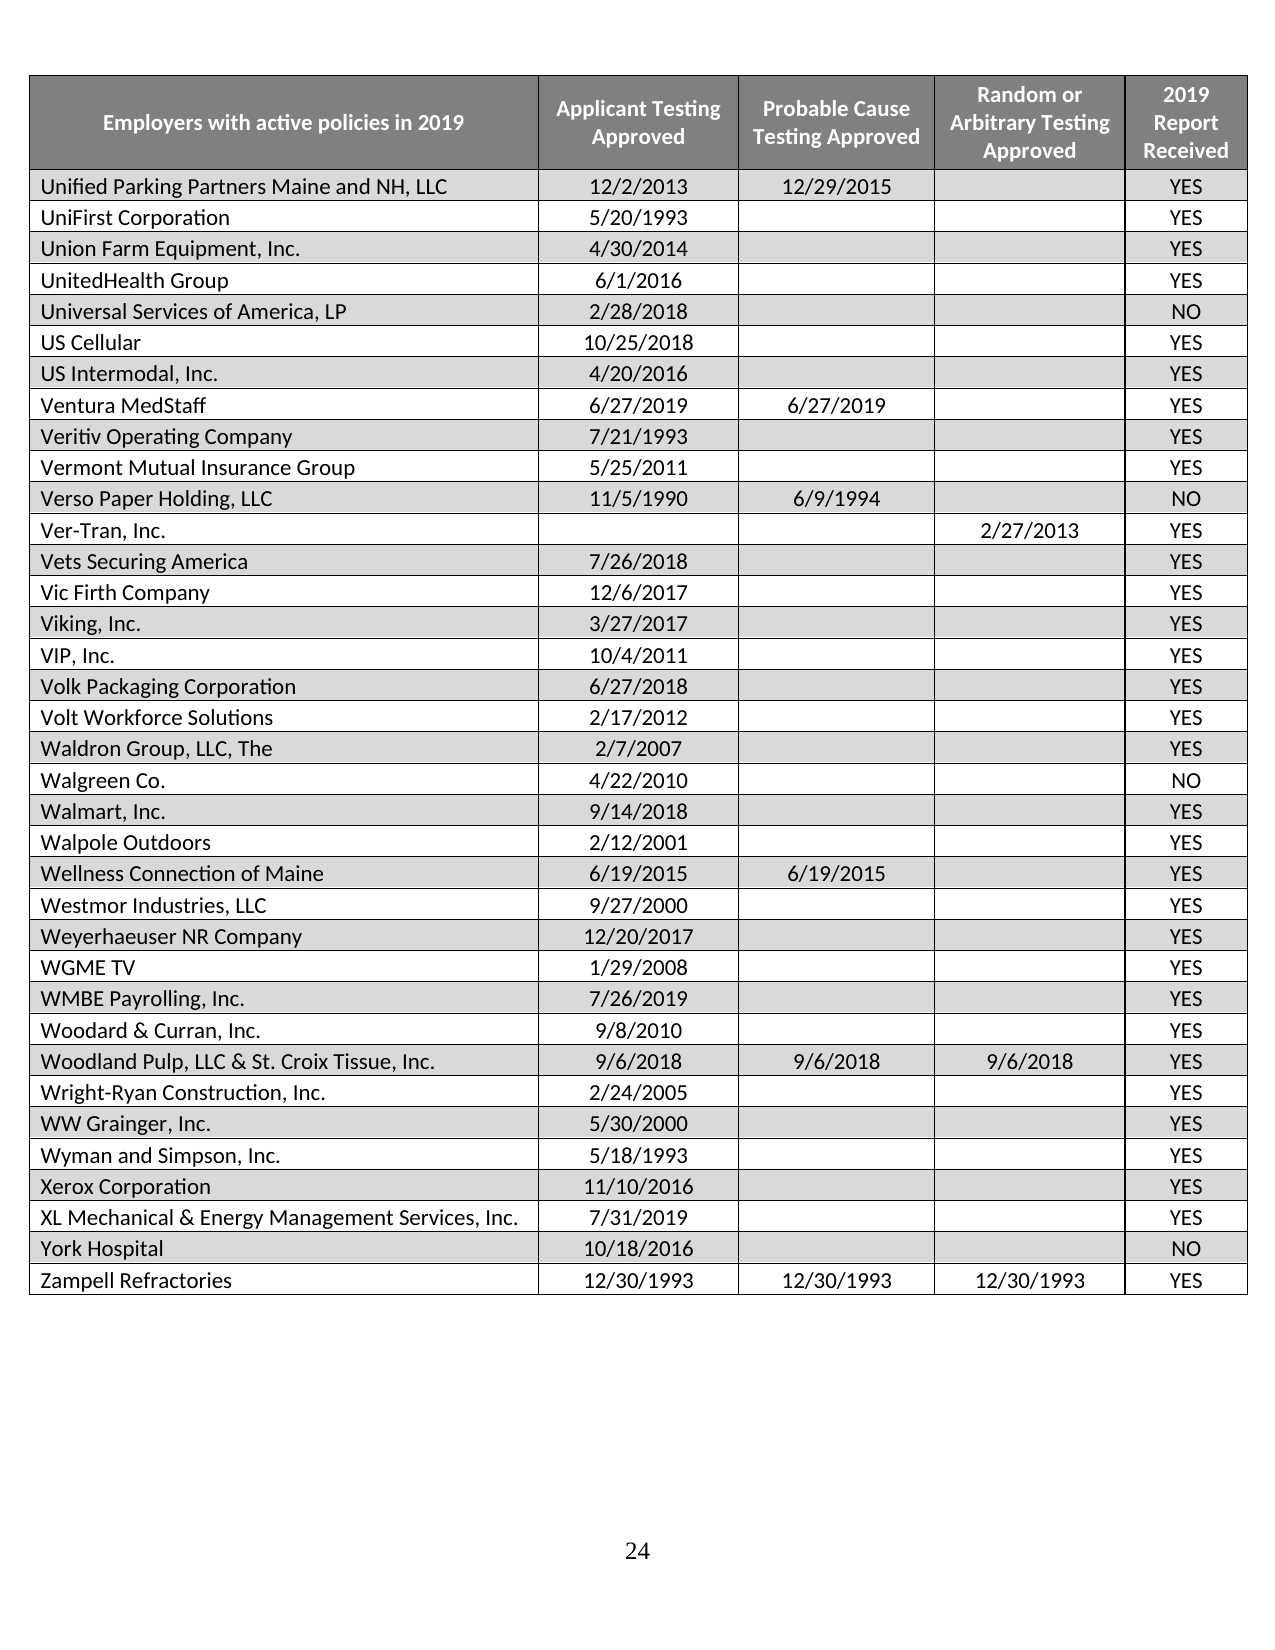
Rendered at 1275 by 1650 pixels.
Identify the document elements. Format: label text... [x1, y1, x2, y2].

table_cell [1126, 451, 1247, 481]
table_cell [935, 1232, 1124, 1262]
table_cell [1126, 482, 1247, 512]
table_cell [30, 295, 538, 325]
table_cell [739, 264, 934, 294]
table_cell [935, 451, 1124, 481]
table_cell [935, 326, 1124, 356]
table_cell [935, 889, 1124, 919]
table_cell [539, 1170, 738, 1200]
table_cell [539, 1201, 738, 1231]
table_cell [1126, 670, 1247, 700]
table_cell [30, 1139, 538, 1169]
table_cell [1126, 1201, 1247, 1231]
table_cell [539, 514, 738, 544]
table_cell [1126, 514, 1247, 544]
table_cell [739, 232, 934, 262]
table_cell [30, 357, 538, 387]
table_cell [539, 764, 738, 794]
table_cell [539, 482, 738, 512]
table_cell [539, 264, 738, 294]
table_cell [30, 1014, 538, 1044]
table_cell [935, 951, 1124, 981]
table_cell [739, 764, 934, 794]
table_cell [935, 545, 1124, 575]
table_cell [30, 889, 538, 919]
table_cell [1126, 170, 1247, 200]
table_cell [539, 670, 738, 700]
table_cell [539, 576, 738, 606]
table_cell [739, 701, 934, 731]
table_header Probable Cause Testing Approved [739, 76, 934, 169]
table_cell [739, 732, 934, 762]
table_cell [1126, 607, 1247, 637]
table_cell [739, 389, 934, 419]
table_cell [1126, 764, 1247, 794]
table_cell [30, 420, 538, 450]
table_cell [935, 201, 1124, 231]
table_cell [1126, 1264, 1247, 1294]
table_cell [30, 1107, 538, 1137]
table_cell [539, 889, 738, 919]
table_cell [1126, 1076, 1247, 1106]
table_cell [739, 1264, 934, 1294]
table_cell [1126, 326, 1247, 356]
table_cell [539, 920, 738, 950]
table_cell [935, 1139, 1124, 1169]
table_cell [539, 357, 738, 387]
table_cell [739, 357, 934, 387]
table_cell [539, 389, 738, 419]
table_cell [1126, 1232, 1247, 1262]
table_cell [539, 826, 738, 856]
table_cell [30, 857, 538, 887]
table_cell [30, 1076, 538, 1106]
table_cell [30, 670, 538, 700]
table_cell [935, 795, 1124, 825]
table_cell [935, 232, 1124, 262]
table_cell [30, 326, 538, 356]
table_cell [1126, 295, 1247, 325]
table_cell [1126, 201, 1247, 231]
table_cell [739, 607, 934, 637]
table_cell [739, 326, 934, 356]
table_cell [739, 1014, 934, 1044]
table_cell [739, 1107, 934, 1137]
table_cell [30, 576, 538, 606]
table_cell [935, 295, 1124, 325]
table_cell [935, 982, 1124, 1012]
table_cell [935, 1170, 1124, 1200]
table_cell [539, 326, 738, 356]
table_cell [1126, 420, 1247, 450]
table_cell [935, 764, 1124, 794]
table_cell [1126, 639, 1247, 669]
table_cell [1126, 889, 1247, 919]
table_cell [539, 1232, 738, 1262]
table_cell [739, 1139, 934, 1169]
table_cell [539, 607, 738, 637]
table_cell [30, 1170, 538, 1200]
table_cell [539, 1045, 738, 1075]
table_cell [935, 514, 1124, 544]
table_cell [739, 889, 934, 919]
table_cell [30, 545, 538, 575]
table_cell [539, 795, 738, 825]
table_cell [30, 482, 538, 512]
table_header 2019 Report Received [1126, 76, 1247, 169]
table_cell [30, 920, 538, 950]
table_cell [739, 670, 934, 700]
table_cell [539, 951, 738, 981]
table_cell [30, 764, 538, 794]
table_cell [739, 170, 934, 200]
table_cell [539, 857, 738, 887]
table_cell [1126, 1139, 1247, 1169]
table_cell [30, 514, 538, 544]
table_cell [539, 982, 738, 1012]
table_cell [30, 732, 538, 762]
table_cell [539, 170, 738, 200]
table_header Employers with active policies in 2019 [30, 76, 538, 169]
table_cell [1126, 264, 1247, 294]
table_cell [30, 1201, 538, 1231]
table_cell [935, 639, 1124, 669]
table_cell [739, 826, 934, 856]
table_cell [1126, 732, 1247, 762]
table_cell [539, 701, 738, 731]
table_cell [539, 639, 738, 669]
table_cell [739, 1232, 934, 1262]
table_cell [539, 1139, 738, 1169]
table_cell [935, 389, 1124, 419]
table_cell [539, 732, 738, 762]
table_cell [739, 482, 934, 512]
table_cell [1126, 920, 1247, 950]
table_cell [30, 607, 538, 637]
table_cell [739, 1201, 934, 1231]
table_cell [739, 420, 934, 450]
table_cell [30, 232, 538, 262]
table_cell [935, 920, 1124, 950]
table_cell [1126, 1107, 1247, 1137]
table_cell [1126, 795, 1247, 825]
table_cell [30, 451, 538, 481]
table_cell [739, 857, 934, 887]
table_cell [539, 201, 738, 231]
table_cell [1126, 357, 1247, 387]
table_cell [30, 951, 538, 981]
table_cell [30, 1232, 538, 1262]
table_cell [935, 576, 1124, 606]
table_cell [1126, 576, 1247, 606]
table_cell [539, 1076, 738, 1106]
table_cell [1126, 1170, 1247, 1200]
table_header Random or Arbitrary Testing Approved [935, 76, 1124, 169]
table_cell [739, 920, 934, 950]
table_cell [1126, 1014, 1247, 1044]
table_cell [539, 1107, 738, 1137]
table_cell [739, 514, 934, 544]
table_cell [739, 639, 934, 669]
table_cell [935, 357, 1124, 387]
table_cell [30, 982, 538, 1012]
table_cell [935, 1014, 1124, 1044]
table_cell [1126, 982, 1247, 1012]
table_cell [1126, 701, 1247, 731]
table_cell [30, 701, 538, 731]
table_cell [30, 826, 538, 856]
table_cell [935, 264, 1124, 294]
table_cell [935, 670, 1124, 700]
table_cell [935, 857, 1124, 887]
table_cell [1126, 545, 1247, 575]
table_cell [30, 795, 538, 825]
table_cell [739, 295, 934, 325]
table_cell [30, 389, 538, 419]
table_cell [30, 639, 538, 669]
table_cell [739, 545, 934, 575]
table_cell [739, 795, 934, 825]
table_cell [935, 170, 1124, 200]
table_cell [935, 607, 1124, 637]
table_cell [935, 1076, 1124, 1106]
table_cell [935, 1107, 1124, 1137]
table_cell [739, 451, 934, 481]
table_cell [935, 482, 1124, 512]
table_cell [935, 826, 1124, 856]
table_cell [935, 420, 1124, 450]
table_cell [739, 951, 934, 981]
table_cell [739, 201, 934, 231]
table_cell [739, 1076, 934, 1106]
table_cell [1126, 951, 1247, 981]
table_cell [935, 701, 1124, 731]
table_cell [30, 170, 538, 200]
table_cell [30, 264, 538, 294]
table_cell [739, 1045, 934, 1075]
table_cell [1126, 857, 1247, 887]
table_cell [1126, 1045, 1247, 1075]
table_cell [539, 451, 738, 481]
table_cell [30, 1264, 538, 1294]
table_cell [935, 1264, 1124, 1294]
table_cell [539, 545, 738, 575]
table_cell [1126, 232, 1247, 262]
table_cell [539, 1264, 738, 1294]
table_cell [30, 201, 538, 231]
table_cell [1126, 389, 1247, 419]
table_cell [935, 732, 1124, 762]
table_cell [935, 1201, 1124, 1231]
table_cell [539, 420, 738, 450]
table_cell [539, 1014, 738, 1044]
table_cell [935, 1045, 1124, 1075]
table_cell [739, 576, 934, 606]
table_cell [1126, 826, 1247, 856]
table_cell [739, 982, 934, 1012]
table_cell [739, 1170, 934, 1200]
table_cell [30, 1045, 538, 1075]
table_header Applicant Testing Approved [539, 76, 738, 169]
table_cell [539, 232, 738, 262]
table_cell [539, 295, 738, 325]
